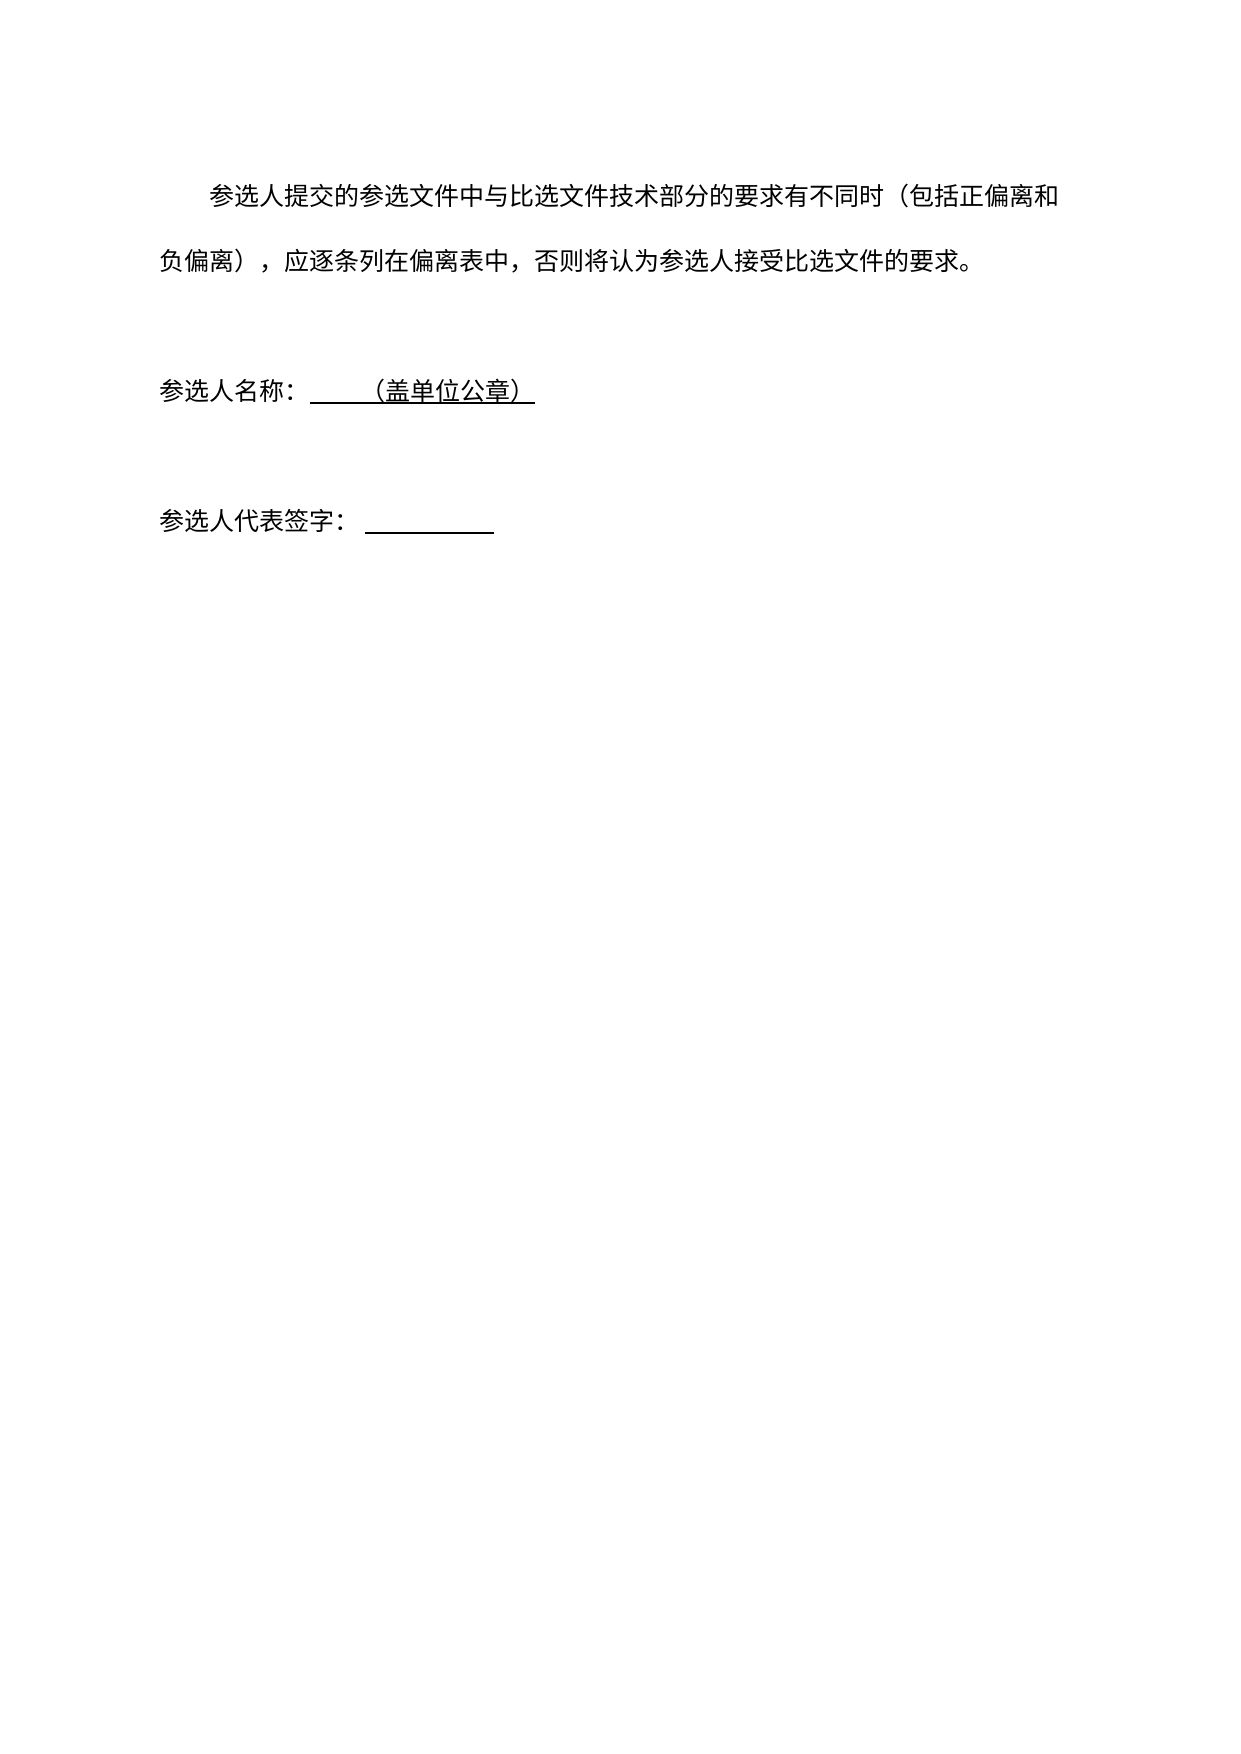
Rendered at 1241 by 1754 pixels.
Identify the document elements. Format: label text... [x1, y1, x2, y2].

text 参选人名称： （盖单位公章） [159, 357, 1081, 422]
text 参选人提交的参选文件中与比选文件技术部分的要求有不同时（包括正偏离和负偏离），应逐条列在偏离表中，否则将认为参选人接受比选文件的要求。 [159, 162, 1081, 292]
text 参选人代表签字： [159, 487, 1081, 552]
